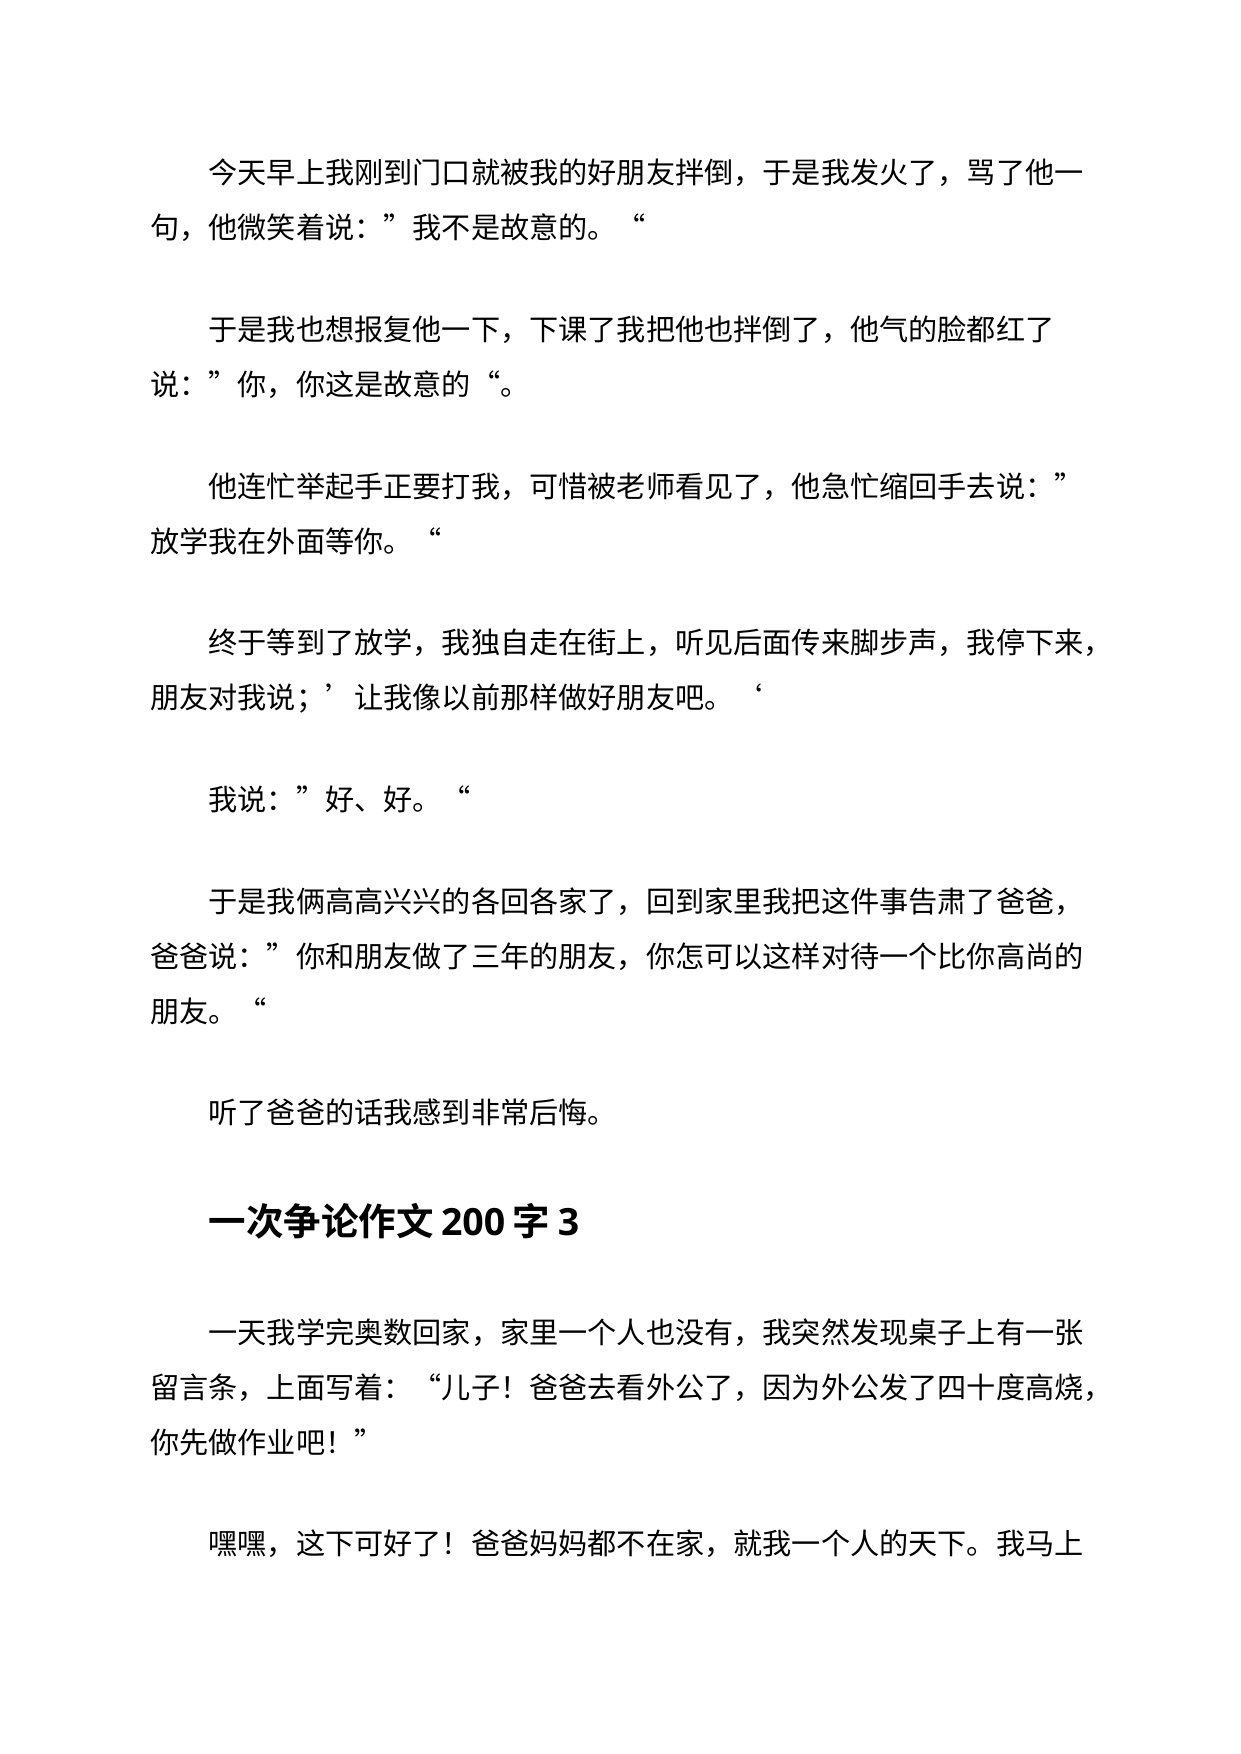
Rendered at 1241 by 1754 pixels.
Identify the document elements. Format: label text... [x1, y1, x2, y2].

text 于是我俩高高兴兴的各回各家了，回到家里我把这件事告肃了爸爸，爸爸说：”你和朋友做了三年的朋友，你怎可以这样对待一个比你高尚的朋友。“ [150, 878, 1090, 1031]
text 一天我学完奥数回家，家里一个人也没有，我突然发现桌子上有一张留言条，上面写着：“儿子！爸爸去看外公了，因为外公发了四十度高烧，你先做作业吧！” [150, 1309, 1090, 1461]
text 一次争论作文200字3 [150, 1192, 1090, 1246]
text 今天早上我刚到门口就被我的好朋友拌倒，于是我发火了，骂了他一句，他微笑着说：”我不是故意的。“ [150, 150, 1090, 247]
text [150, 1521, 1090, 1563]
text 终于等到了放学，我独自走在街上，听见后面传来脚步声，我停下来，朋友对我说；’让我像以前那样做好朋友吧。‘ [150, 620, 1090, 717]
text 于是我也想报复他一下，下课了我把他也拌倒了，他气的脸都红了说：”你，你这是故意的“。 [150, 307, 1090, 404]
text 他连忙举起手正要打我，可惜被老师看见了，他急忙缩回手去说：”放学我在外面等你。“ [150, 463, 1090, 561]
text 听了爸爸的话我感到非常后悔。 [150, 1090, 1090, 1132]
text 我说：”好、好。“ [150, 777, 1090, 819]
